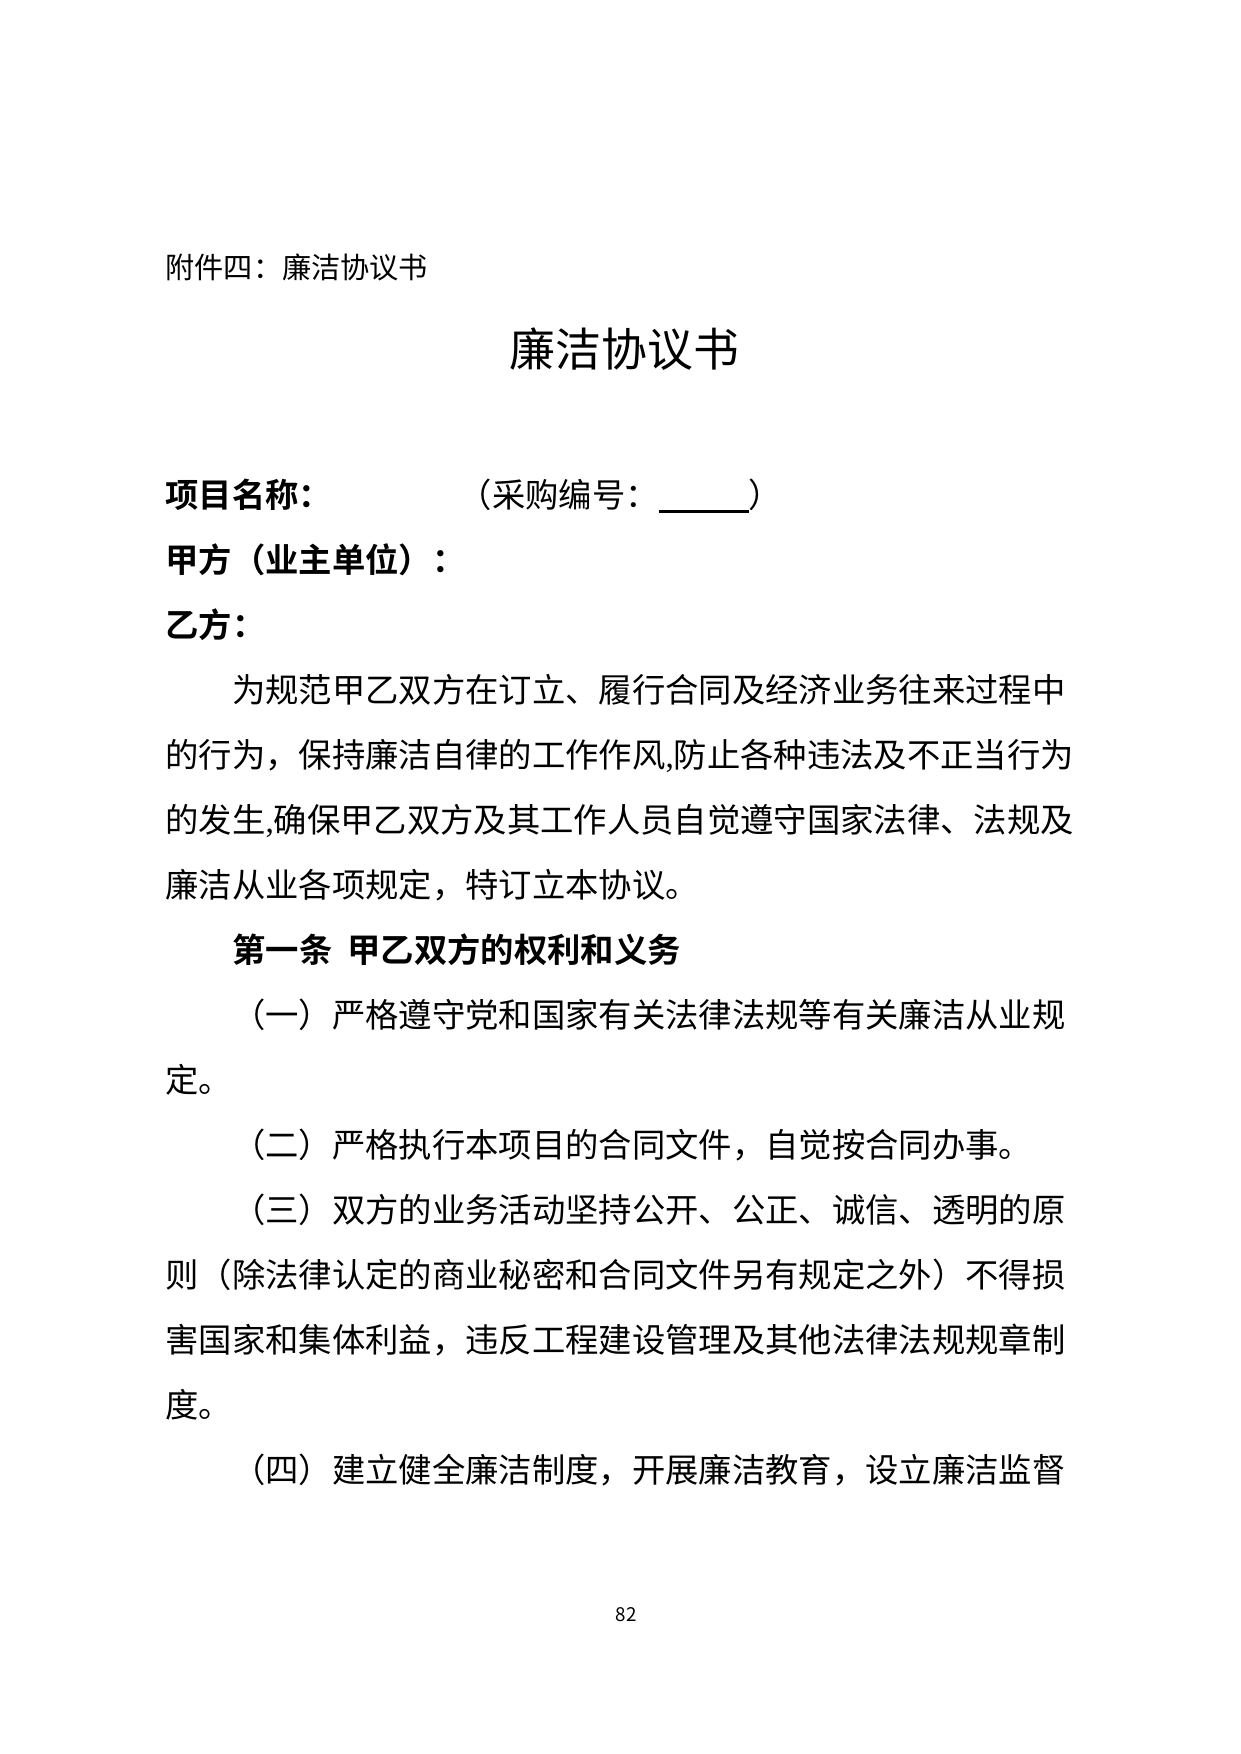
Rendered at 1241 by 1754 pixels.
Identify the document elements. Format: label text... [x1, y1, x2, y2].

text 廉洁协议书 [165, 298, 1083, 395]
text （二）严格执行本项目的合同文件，自觉按合同办事。 [165, 1110, 1087, 1175]
text 项目名称： （采购编号： ） [165, 460, 1087, 525]
text 为规范甲乙双方在订立、履行合同及经济业务往来过程中的行为，保持廉洁自律的工作作风,防止各种违法及不正当行为的发生,确保甲乙双方及其工作人员自觉遵守国家法律、法规及廉洁从业各项规定，特订立本协议。 [165, 655, 1087, 915]
text （一）严格遵守党和国家有关法律法规等有关廉洁从业规定。 [165, 980, 1087, 1110]
text 第一条 甲乙双方的权利和义务 [165, 915, 1087, 980]
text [165, 1435, 1087, 1500]
text （三）双方的业务活动坚持公开、公正、诚信、透明的原则（除法律认定的商业秘密和合同文件另有规定之外）不得损害国家和集体利益，违反工程建设管理及其他法律法规规章制度。 [165, 1175, 1087, 1435]
text 附件四：廉洁协议书 [165, 233, 1087, 298]
text 乙方： [165, 590, 1087, 655]
text 甲方（业主单位）： [165, 525, 1087, 590]
